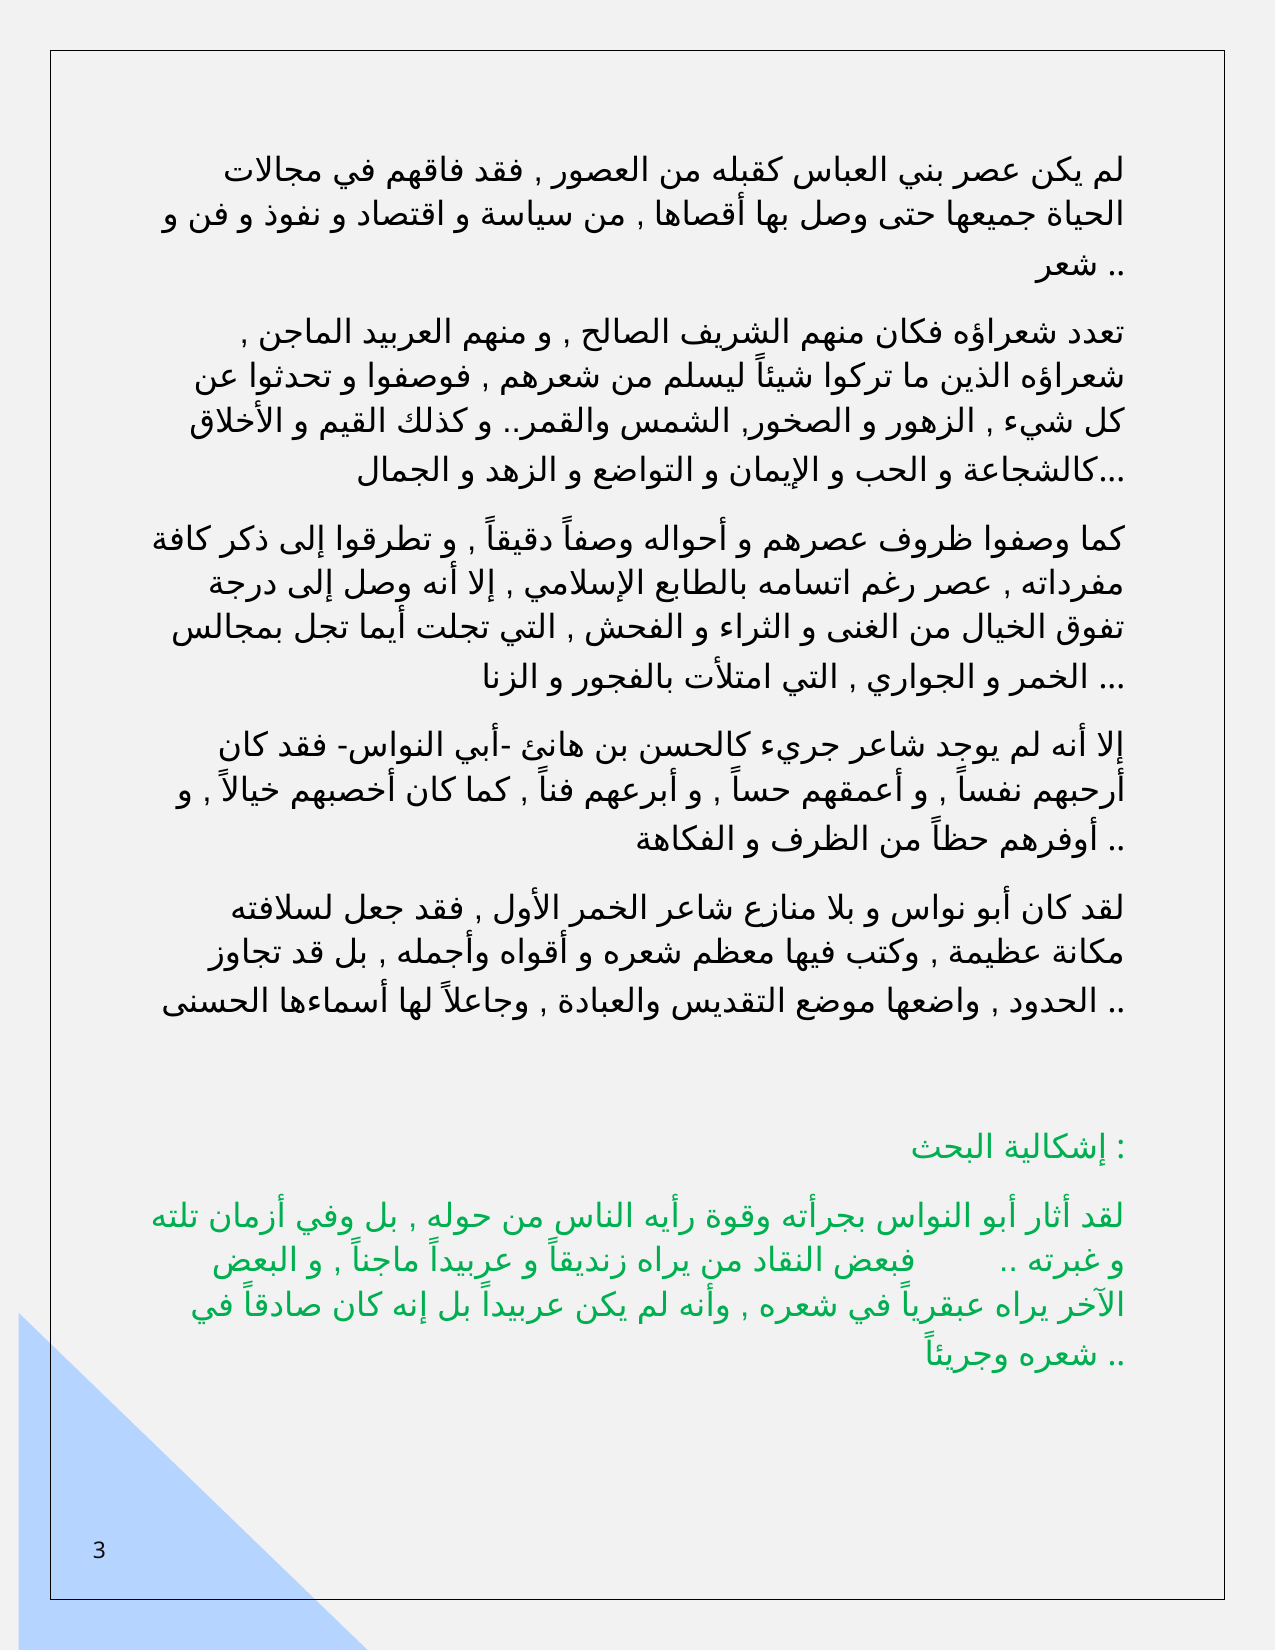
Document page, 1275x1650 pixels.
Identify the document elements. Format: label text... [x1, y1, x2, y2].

text لقد أثار أبو النواس بجرأته وقوة رأيه الناس من حوله , بل وفي أزمان تلته و غبرته .. فبعض النقاد من يراه زنديقاً و عربيداً ماجناً , و البعض الآخر يراه عبقرياً في شعره , وأنه لم يكن عربيداً بل إنه كان صادقاً في شعره وجريئاً .. [150, 1196, 1125, 1375]
text إشكالية البحث : [150, 1123, 1125, 1169]
text لم يكن عصر بني العباس كقبله من العصور , فقد فاقهم في مجالات الحياة جميعها حتى وصل بها أقصاها , من سياسة و اقتصاد و نفوذ و فن و شعر .. [150, 150, 1125, 285]
text إلا أنه لم يوجد شاعر جريء كالحسن بن هانئ -أبي النواس- فقد كان أرحبهم نفساً , و أعمقهم حساً , و أبرعهم فناً , كما كان أخصبهم خيالاً , و أوفرهم حظاً من الظرف و الفكاهة .. [150, 726, 1125, 860]
text كما وصفوا ظروف عصرهم و أحواله وصفاً دقيقاً , و تطرقوا إلى ذكر كافة مفرداته , عصر رغم اتسامه بالطابع الإسلامي , إلا أنه وصل إلى درجة تفوق الخيال من الغنى و الثراء و الفحش , التي تجلت أيما تجل بمجالس الخمر و الجواري , التي امتلأت بالفجور و الزنا ... [150, 519, 1125, 698]
text تعدد شعراؤه فكان منهم الشريف الصالح , و منهم العربيد الماجن , شعراؤه الذين ما تركوا شيئاً ليسلم من شعرهم , فوصفوا و تحدثوا عن كل شيء , الزهور و الصخور, الشمس والقمر.. و كذلك القيم و الأخلاق كالشجاعة و الحب و الإيمان و التواضع و الزهد و الجمال... [150, 312, 1125, 491]
text لقد كان أبو نواس و بلا منازع شاعر الخمر الأول , فقد جعل لسلافته مكانة عظيمة , وكتب فيها معظم شعره و أقواه وأجمله , بل قد تجاوز الحدود , واضعها موضع التقديس والعبادة , وجاعلاً لها أسماءها الحسنى .. [150, 888, 1125, 1023]
